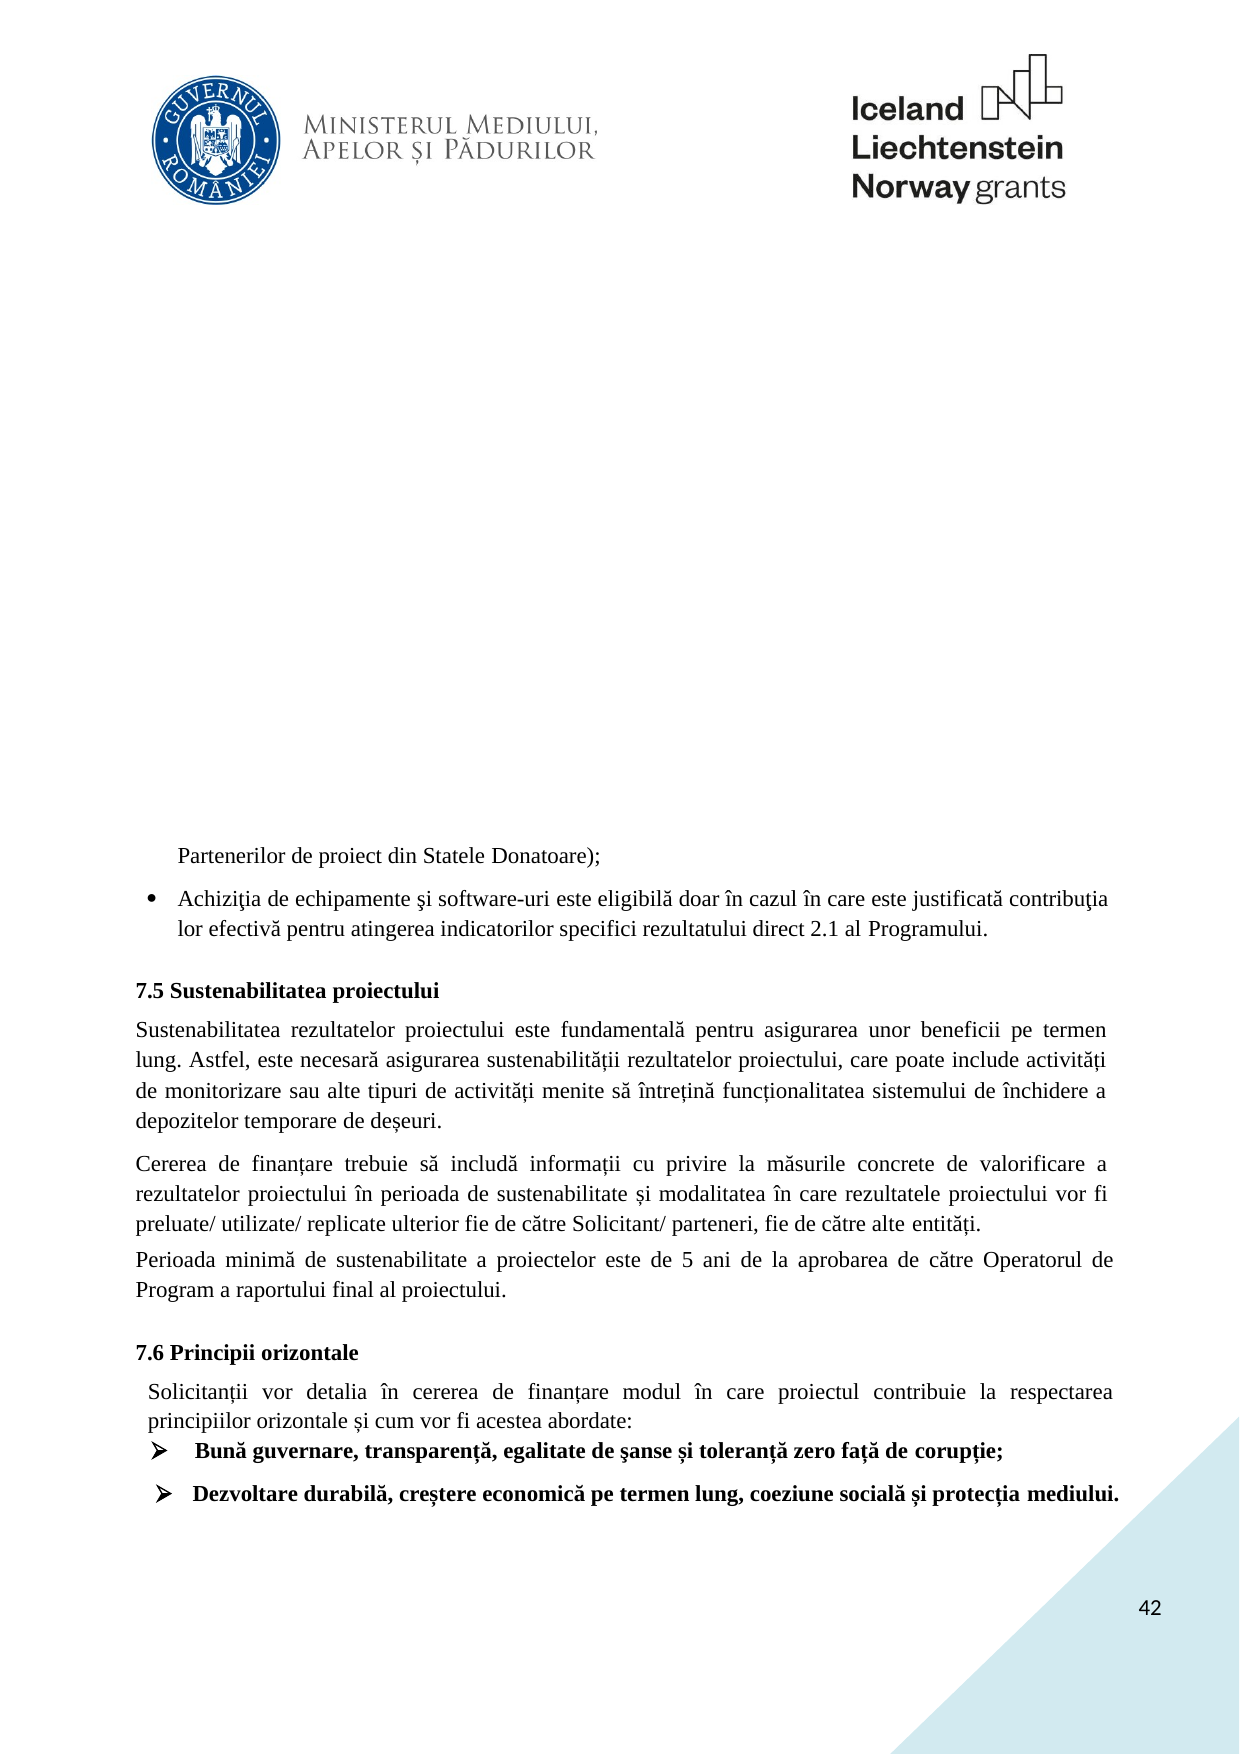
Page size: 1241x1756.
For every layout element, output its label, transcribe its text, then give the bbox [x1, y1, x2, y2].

text Solicitanții vor detalia în cererea de finanțare modul în care proiectul contribuie la respectarea principiilor orizontale și cum vor fi acestea abordate: [148, 1378, 1115, 1434]
text Sustenabilitatea rezultatelor proiectului este fundamentală pentru asigurarea unor beneficii pe termen lung. Astfel, este necesară asigurarea sustenabilității rezultatelor proiectului, care poate include activități de monitorizare sau alte tipuri de activități menite să întrețină funcționalitatea sistemului de închidere a depozitelor temporare de deșeuri. [135, 1016, 1108, 1133]
text Cererea de finanțare trebuie să includă informații cu privire la măsurile concrete de valorificare a rezultatelor proiectului în perioada de sustenabilitate și modalitatea în care rezultatele proiectului vor fi preluate/ utilizate/ replicate ulterior fie de către Solicitant/ parteneri, fie de către alte entități. [135, 1150, 1108, 1236]
picture [151, 75, 597, 205]
list Dezvoltare durabilă, creștere economică pe termen lung, coeziune socială și protecția mediului. [155, 1481, 1178, 1507]
list Achiziţia de echipamente şi software-uri este eligibilă doar în cazul în care este justificată contribuţia lor efectivă pentru atingerea indicatorilor specifici rezultatului direct 2.1 al Programului. [148, 885, 1108, 941]
text Perioada minimă de sustenabilitate a proiectelor este de 5 ani de la aprobarea de către Operatorul de Program a raportului final al proiectului. [135, 1246, 1115, 1303]
list Auditul de proiect, pentru certificarea cheltuielilor înainte de plata finală (numai în situația Partenerilor de proiect din Statele Donatoare); [148, 843, 1108, 869]
list Bună guvernare, transparență, egalitate de şanse și toleranță zero față de corupție; [150, 1437, 1178, 1464]
subtitle 7.6 Principii orizontale [135, 1339, 1178, 1365]
picture [851, 54, 1068, 205]
subtitle 7.5 Sustenabilitatea proiectului [135, 977, 1178, 1004]
